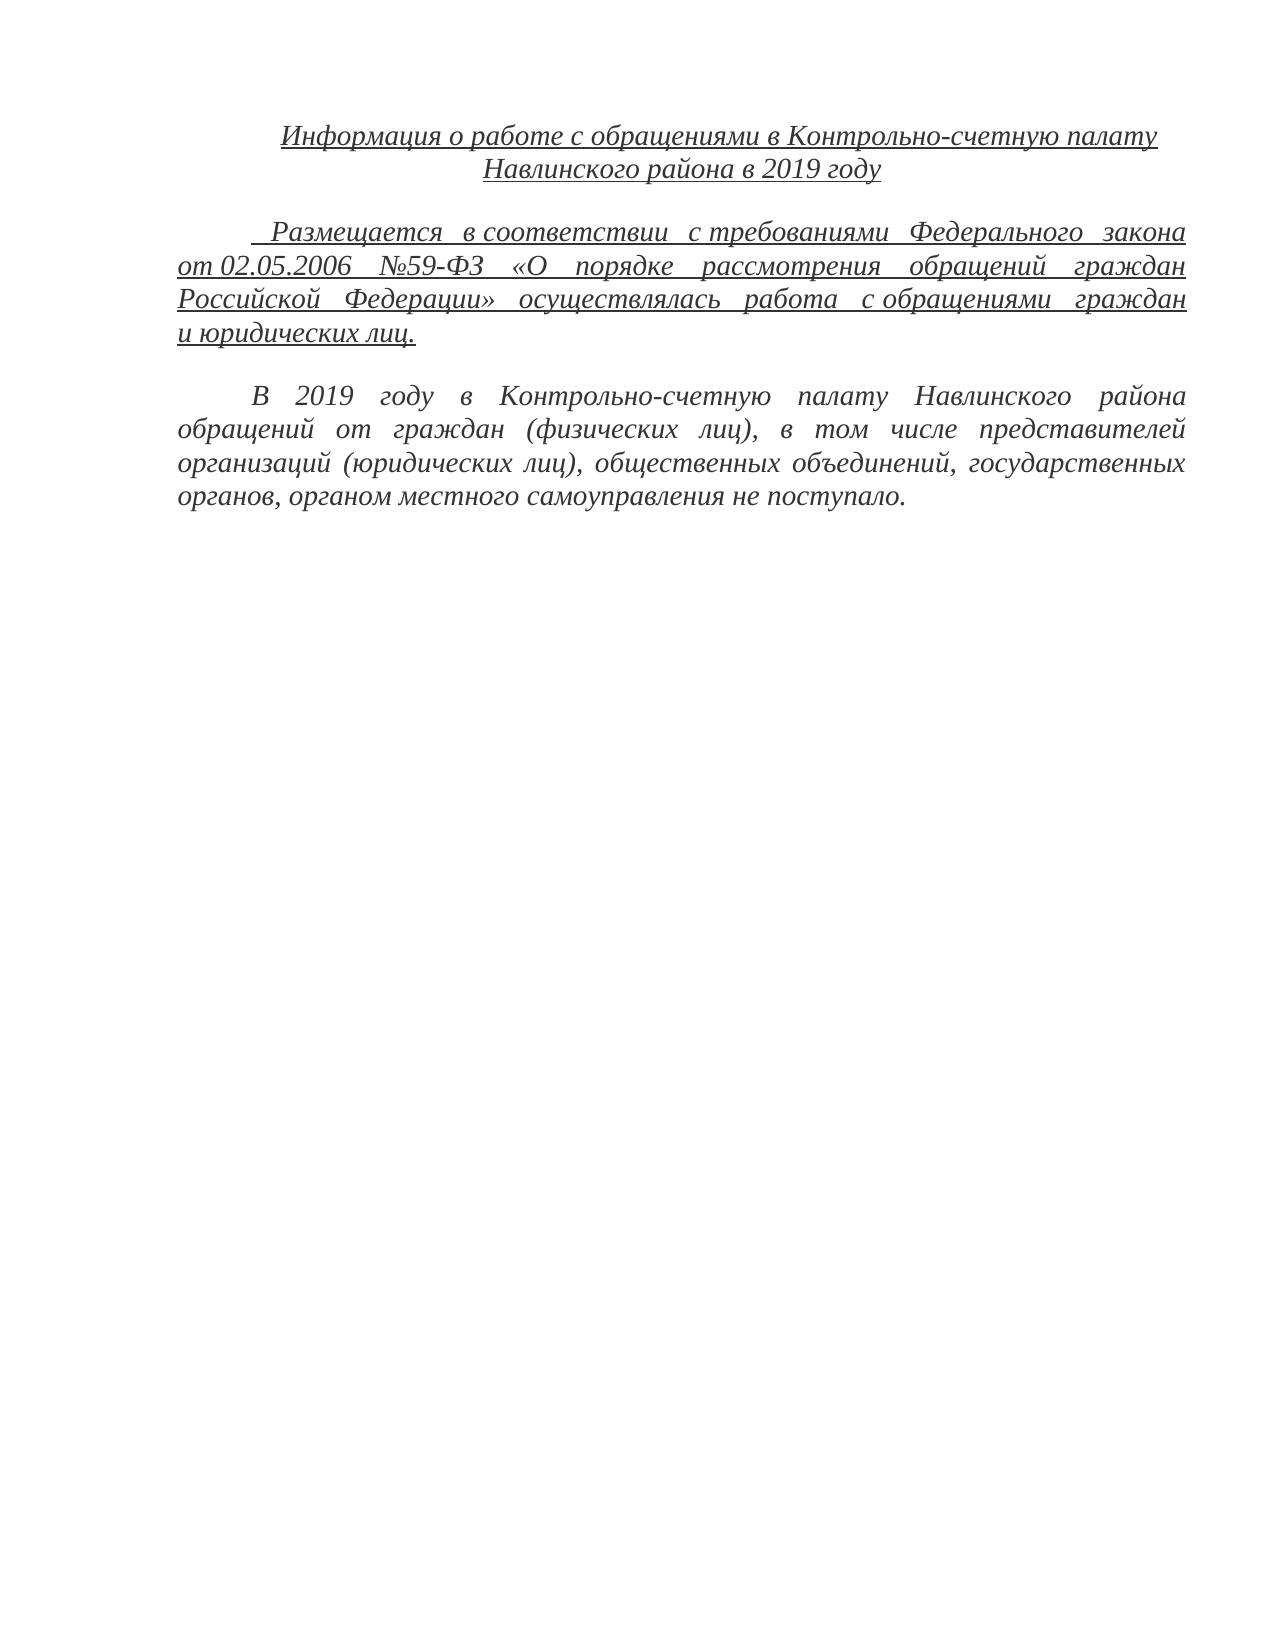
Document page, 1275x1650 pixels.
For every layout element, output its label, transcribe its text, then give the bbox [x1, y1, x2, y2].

text Размещается в соответствии с требованиями Федерального закона от 02.05.2006 №59-ФЗ «О порядке рассмотрения обращений граждан Российской Федерации» осуществлялась работа с обращениями граждан и юридических лиц. [177, 214, 1186, 277]
text Размещается в соответствии с требованиями Федерального закона от 02.05.2006 №59-ФЗ «О порядке рассмотрения обращений граждан Российской Федерации» осуществлялась работа с обращениями граждан и юридических лиц. [177, 312, 1186, 348]
text Информация о работе с обращениями в Контрольно-счетную палату Навлинского района в 2019 году [177, 118, 1186, 185]
text В 2019 году в Контрольно-счетную палату Навлинского района обращений от граждан (физических лиц), в том числе представителей организаций (юридических лиц), общественных объединений, государственных органов, органом местного самоуправления не поступало. [177, 378, 1186, 512]
text Размещается в соответствии с требованиями Федерального закона от 02.05.2006 №59-ФЗ «О порядке рассмотрения обращений граждан Российской Федерации» осуществлялась работа с обращениями граждан и юридических лиц. [177, 279, 1186, 310]
